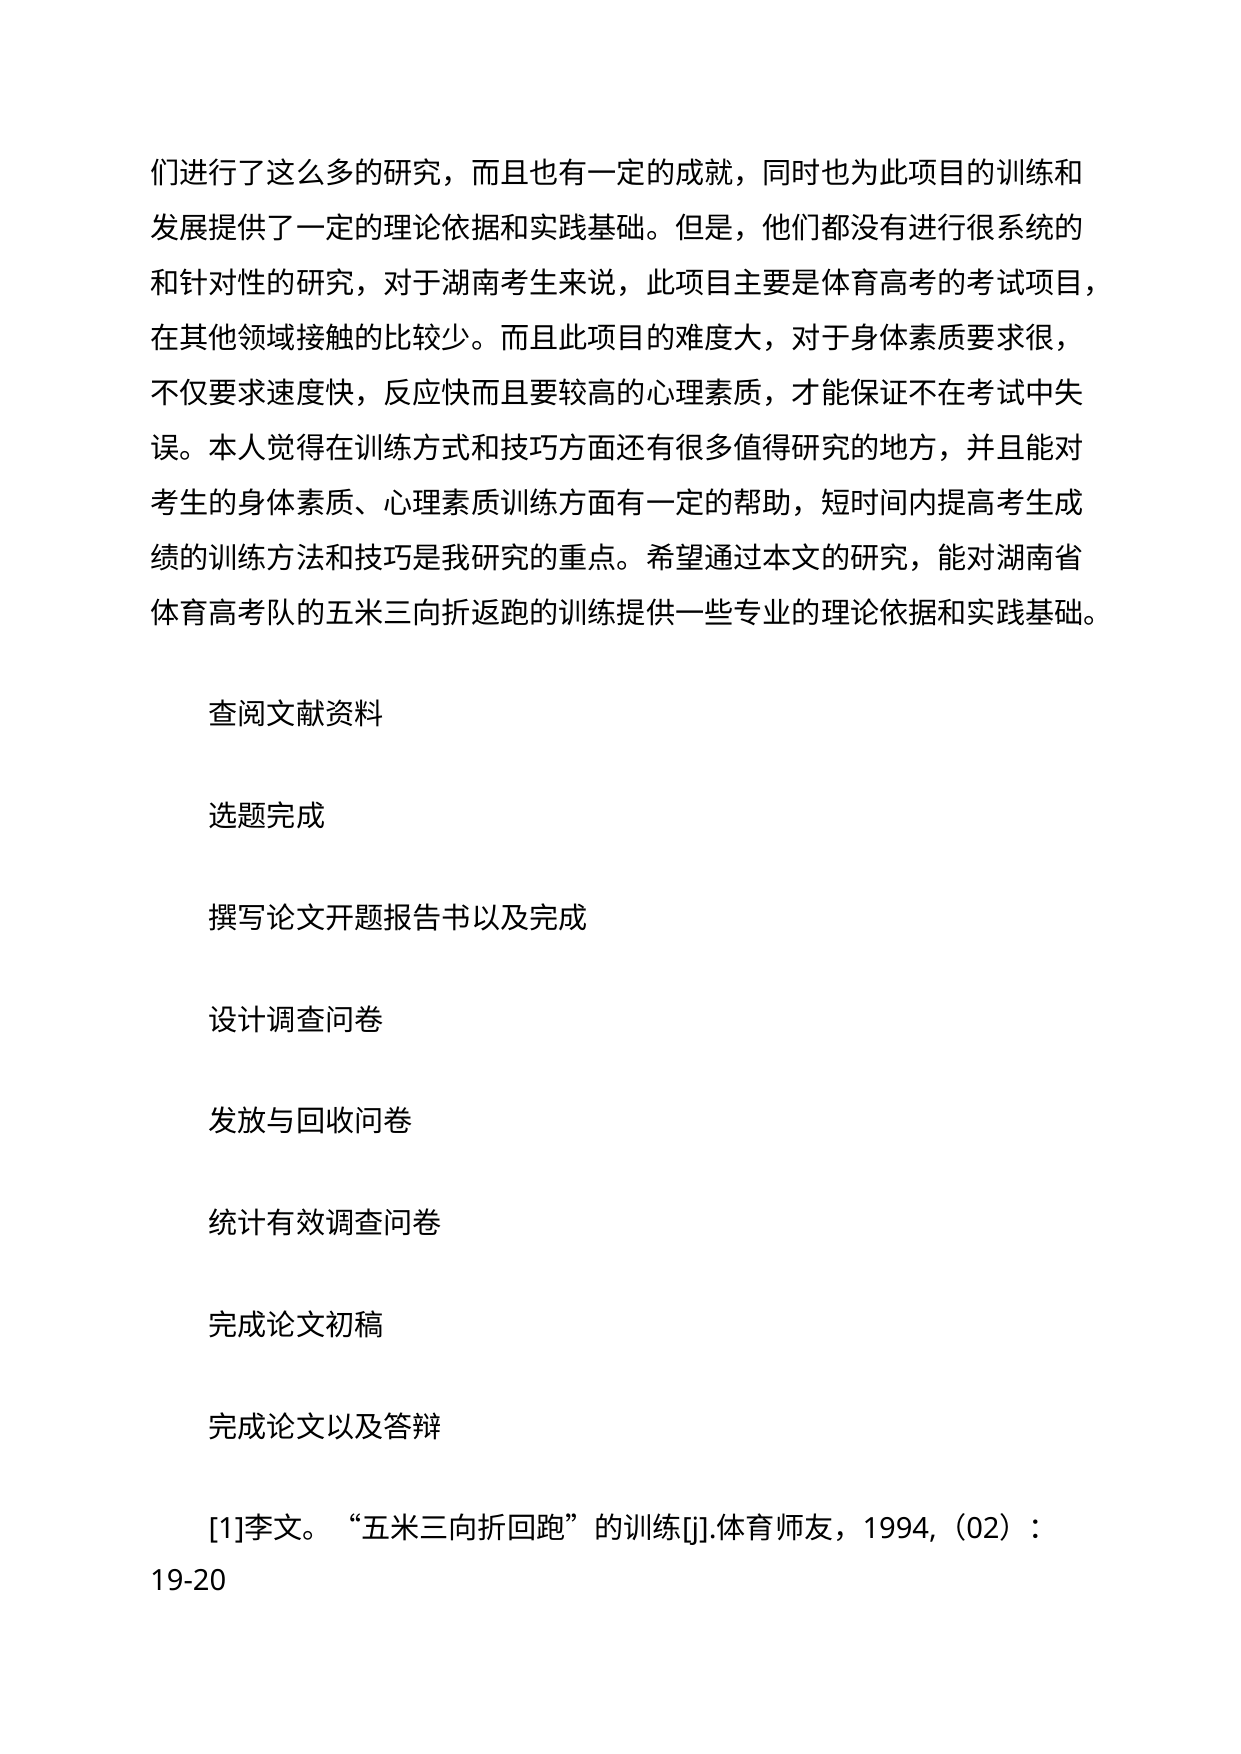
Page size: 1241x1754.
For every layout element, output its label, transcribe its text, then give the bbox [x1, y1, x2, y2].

text 设计调查问卷 [150, 996, 1090, 1038]
text 查阅文献资料 [150, 691, 1090, 733]
text 完成论文初稿 [150, 1302, 1090, 1344]
text 统计有效调查问卷 [150, 1200, 1090, 1242]
text 发放与回收问卷 [150, 1098, 1090, 1140]
text 撰写论文开题报告书以及完成 [150, 894, 1090, 937]
text [1]李文。“五米三向折回跑”的训练[j].体育师友，1994,（02）：19-20 [150, 1505, 1090, 1599]
text 选题完成 [150, 793, 1090, 835]
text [150, 150, 1090, 631]
text 完成论文以及答辩 [150, 1403, 1090, 1446]
